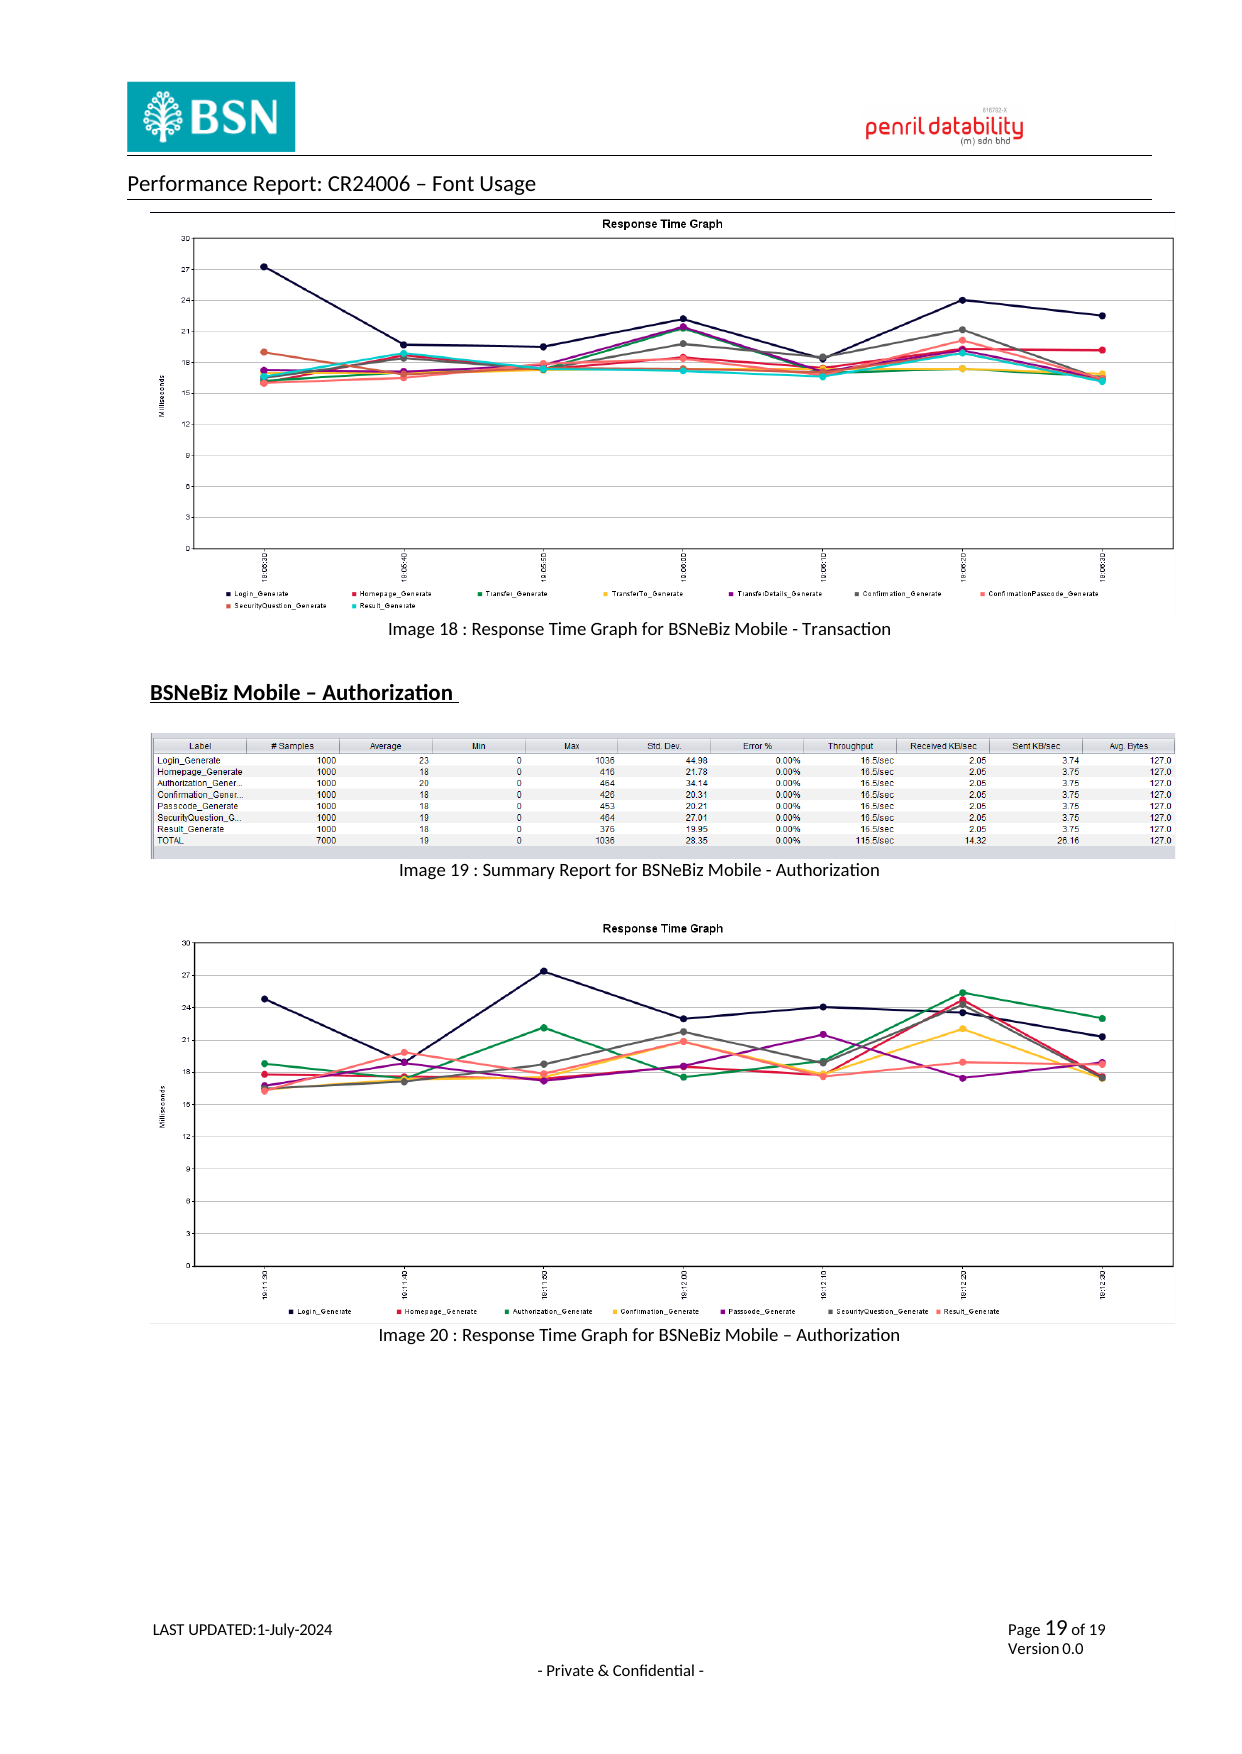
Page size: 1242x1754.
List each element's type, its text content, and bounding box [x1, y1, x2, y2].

text Image 19 : Summary Report for BSNeBiz Mobile - Authorization [127, 858, 1152, 881]
picture [150, 919, 1175, 1324]
text Image 18 : Response Time Graph for BSNeBiz Mobile - Transaction [127, 617, 1152, 640]
text BSNeBiz Mobile – Authorization [150, 678, 1152, 706]
picture [150, 733, 1175, 859]
picture [860, 106, 1028, 153]
text Image 20 : Response Time Graph for BSNeBiz Mobile – Authorization [127, 1323, 1152, 1346]
picture [127, 81, 296, 153]
picture [150, 212, 1175, 617]
